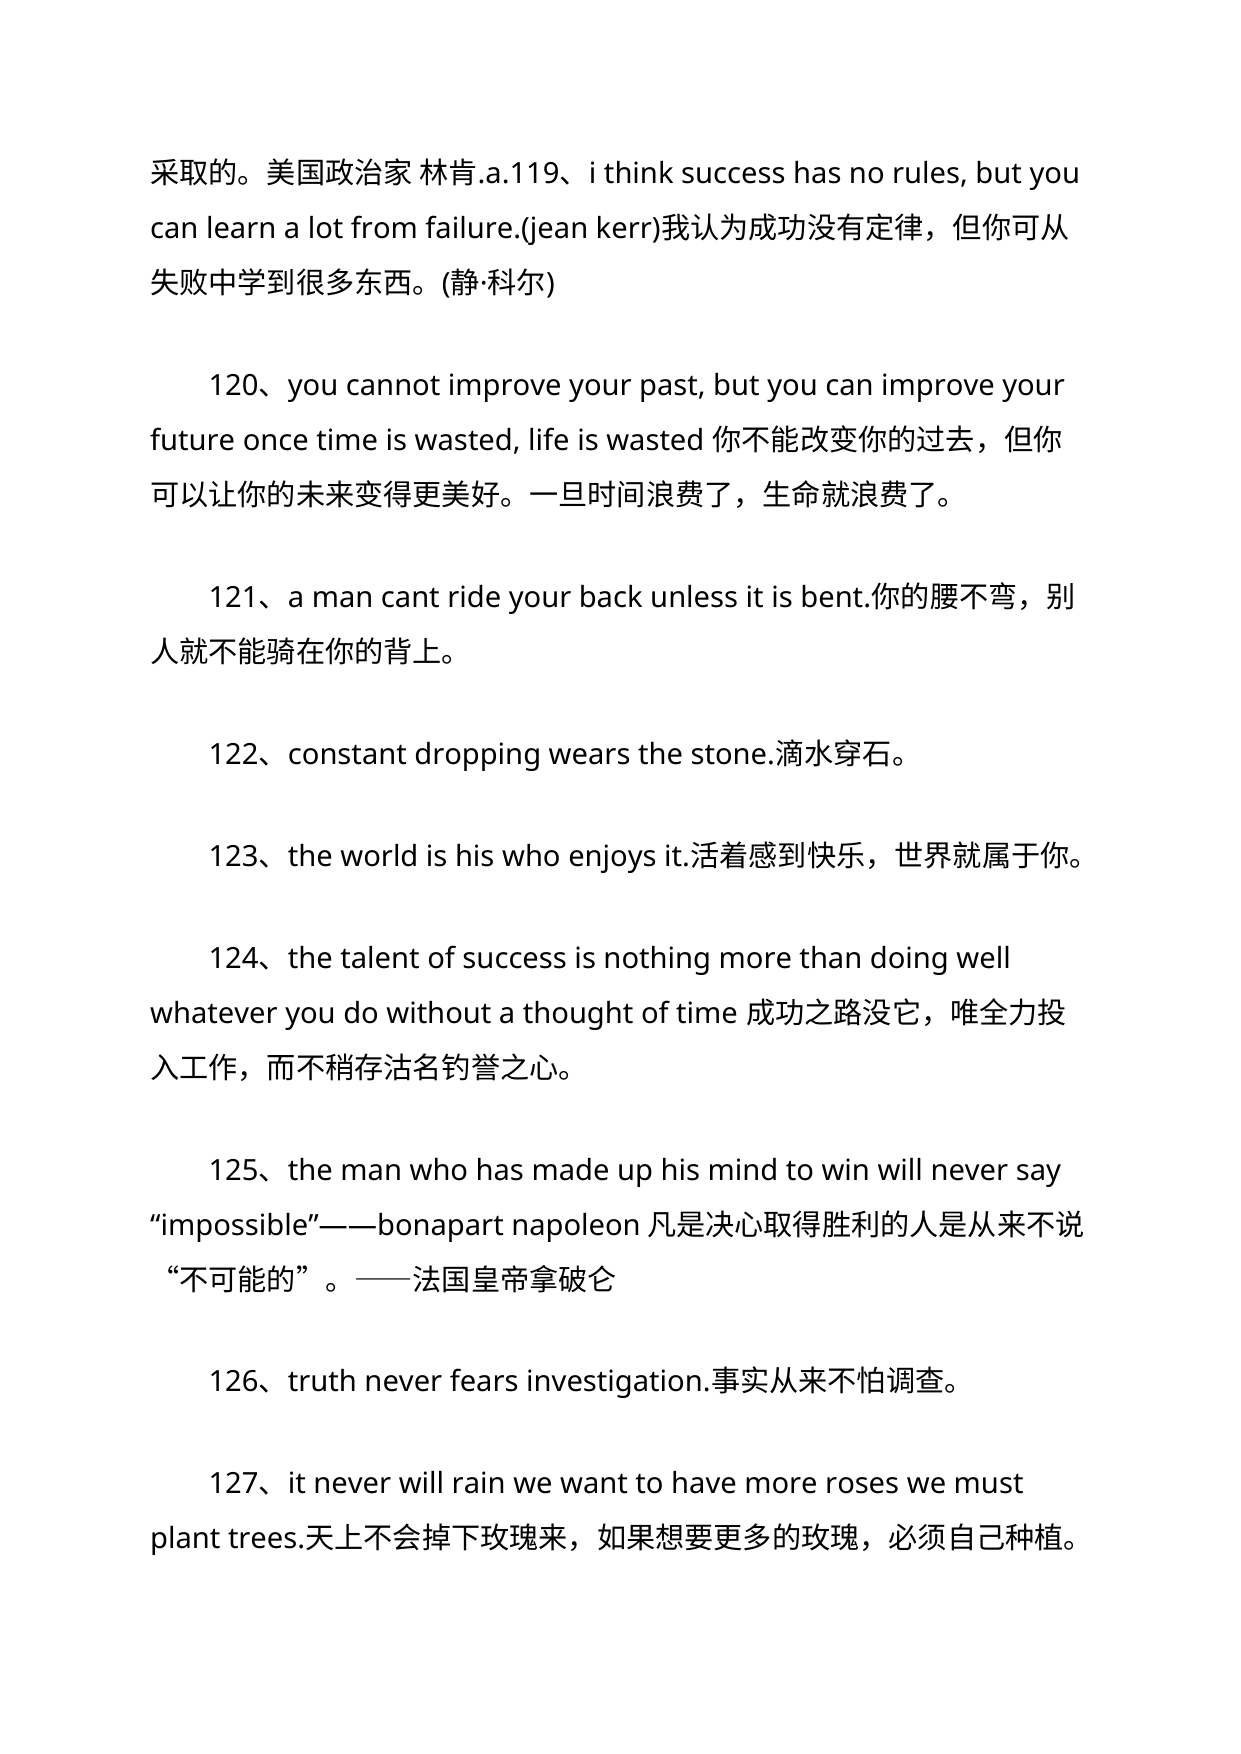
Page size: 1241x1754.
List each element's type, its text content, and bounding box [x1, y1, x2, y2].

text 121、a man cant ride your back unless it is bent.你的腰不弯，别人就不能骑在你的背上。 [150, 574, 1090, 671]
text 123、the world is his who enjoys it.活着感到快乐，世界就属于你。 [150, 832, 1090, 875]
text 120、you cannot improve your past, but you can improve your future once time is wasted, life is wasted 你不能改变你的过去，但你可以让你的未来变得更美好。一旦时间浪费了，生命就浪费了。 [150, 362, 1090, 514]
text 127、it never will rain we want to have more roses we must plant trees.天上不会掉下玫瑰来，如果想要更多的玫瑰，必须自己种植。 [150, 1460, 1090, 1557]
text 125、the man who has made up his mind to win will never say “impossible”——bonapart napoleon凡是决心取得胜利的人是从来不说“不可能的”。——法国皇帝拿破仑 [150, 1146, 1090, 1298]
text 122、constant dropping wears the stone.滴水穿石。 [150, 731, 1090, 773]
text 124、the talent of success is nothing more than doing well whatever you do without a thought of time 成功之路没它，唯全力投入工作，而不稍存沽名钓誉之心。 [150, 934, 1090, 1087]
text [150, 150, 1090, 302]
text 126、truth never fears investigation.事实从来不怕调查。 [150, 1358, 1090, 1400]
